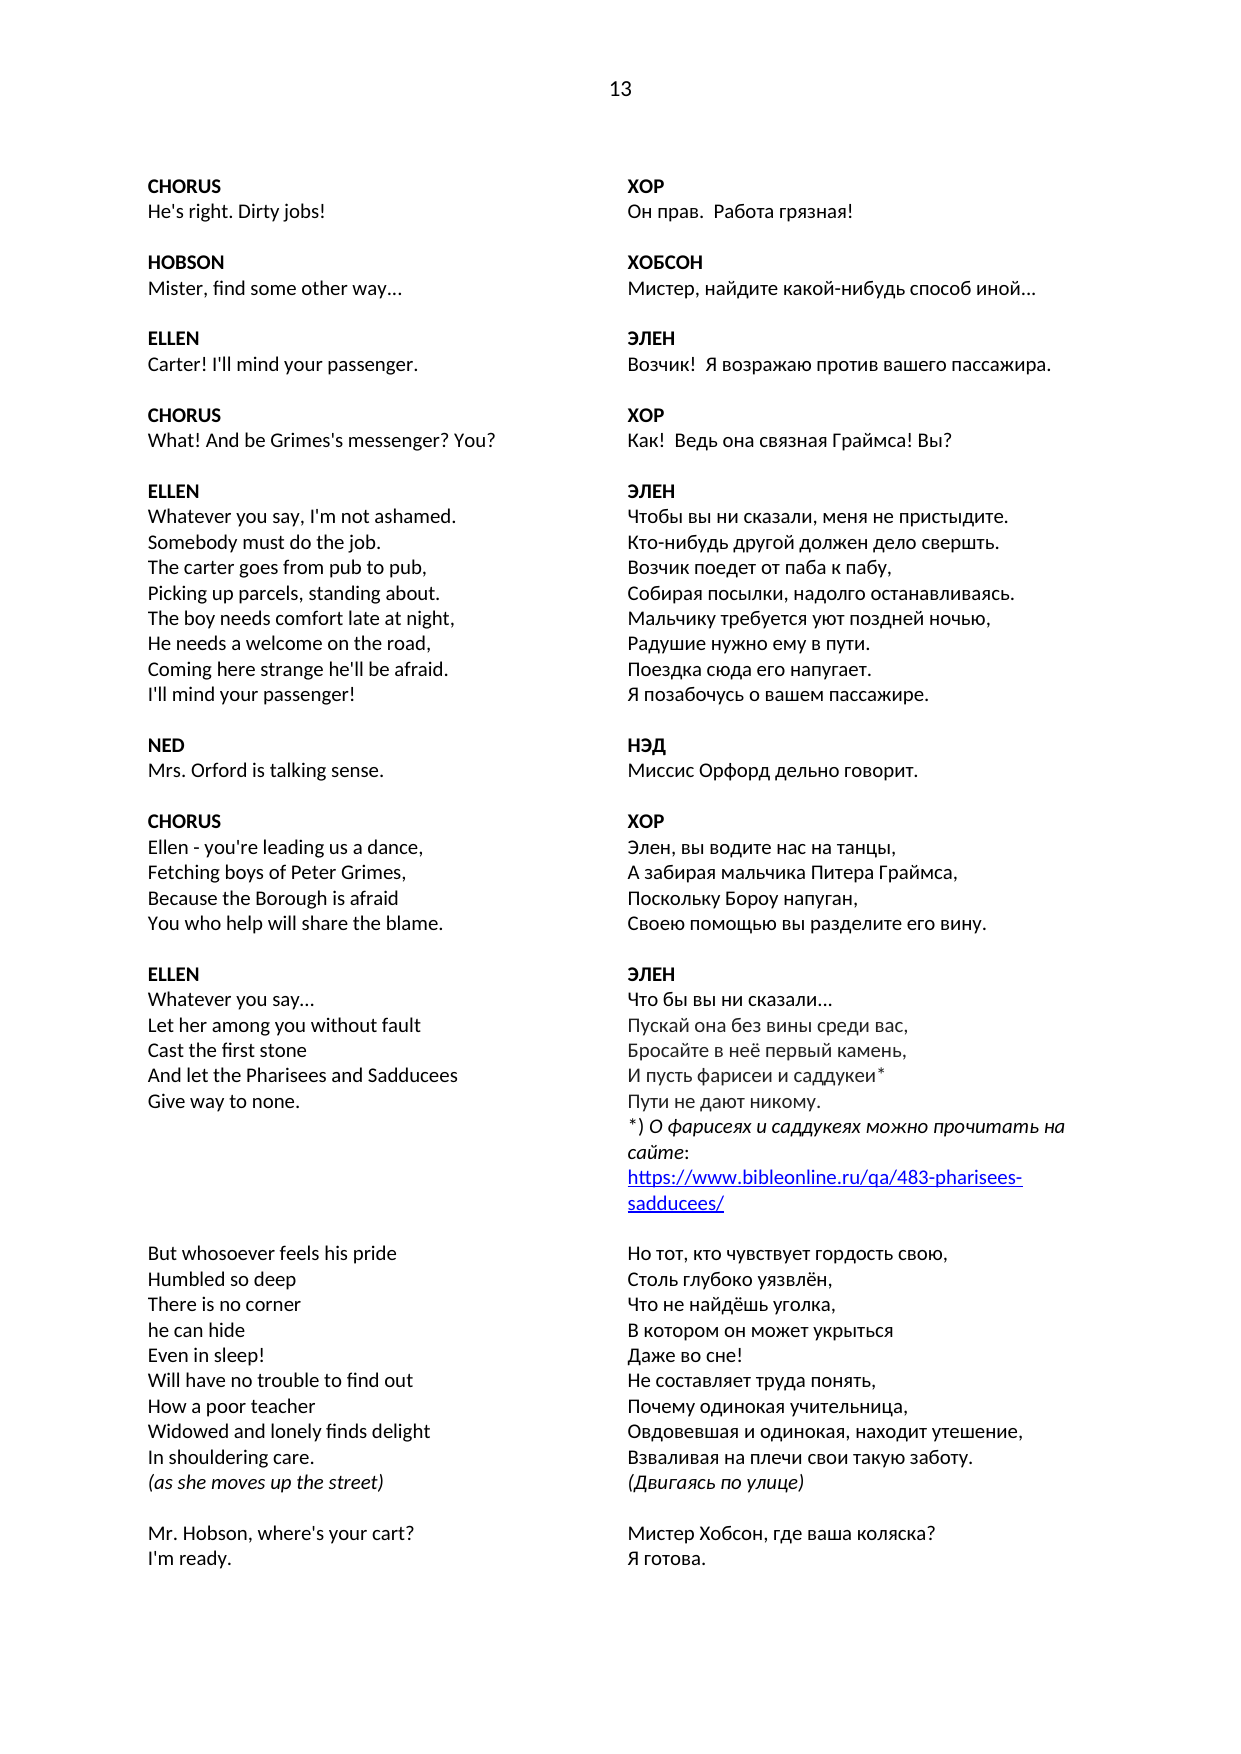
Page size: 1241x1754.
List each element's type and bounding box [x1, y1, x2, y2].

table_cell [616, 148, 1096, 1596]
table_cell [136, 148, 616, 1596]
